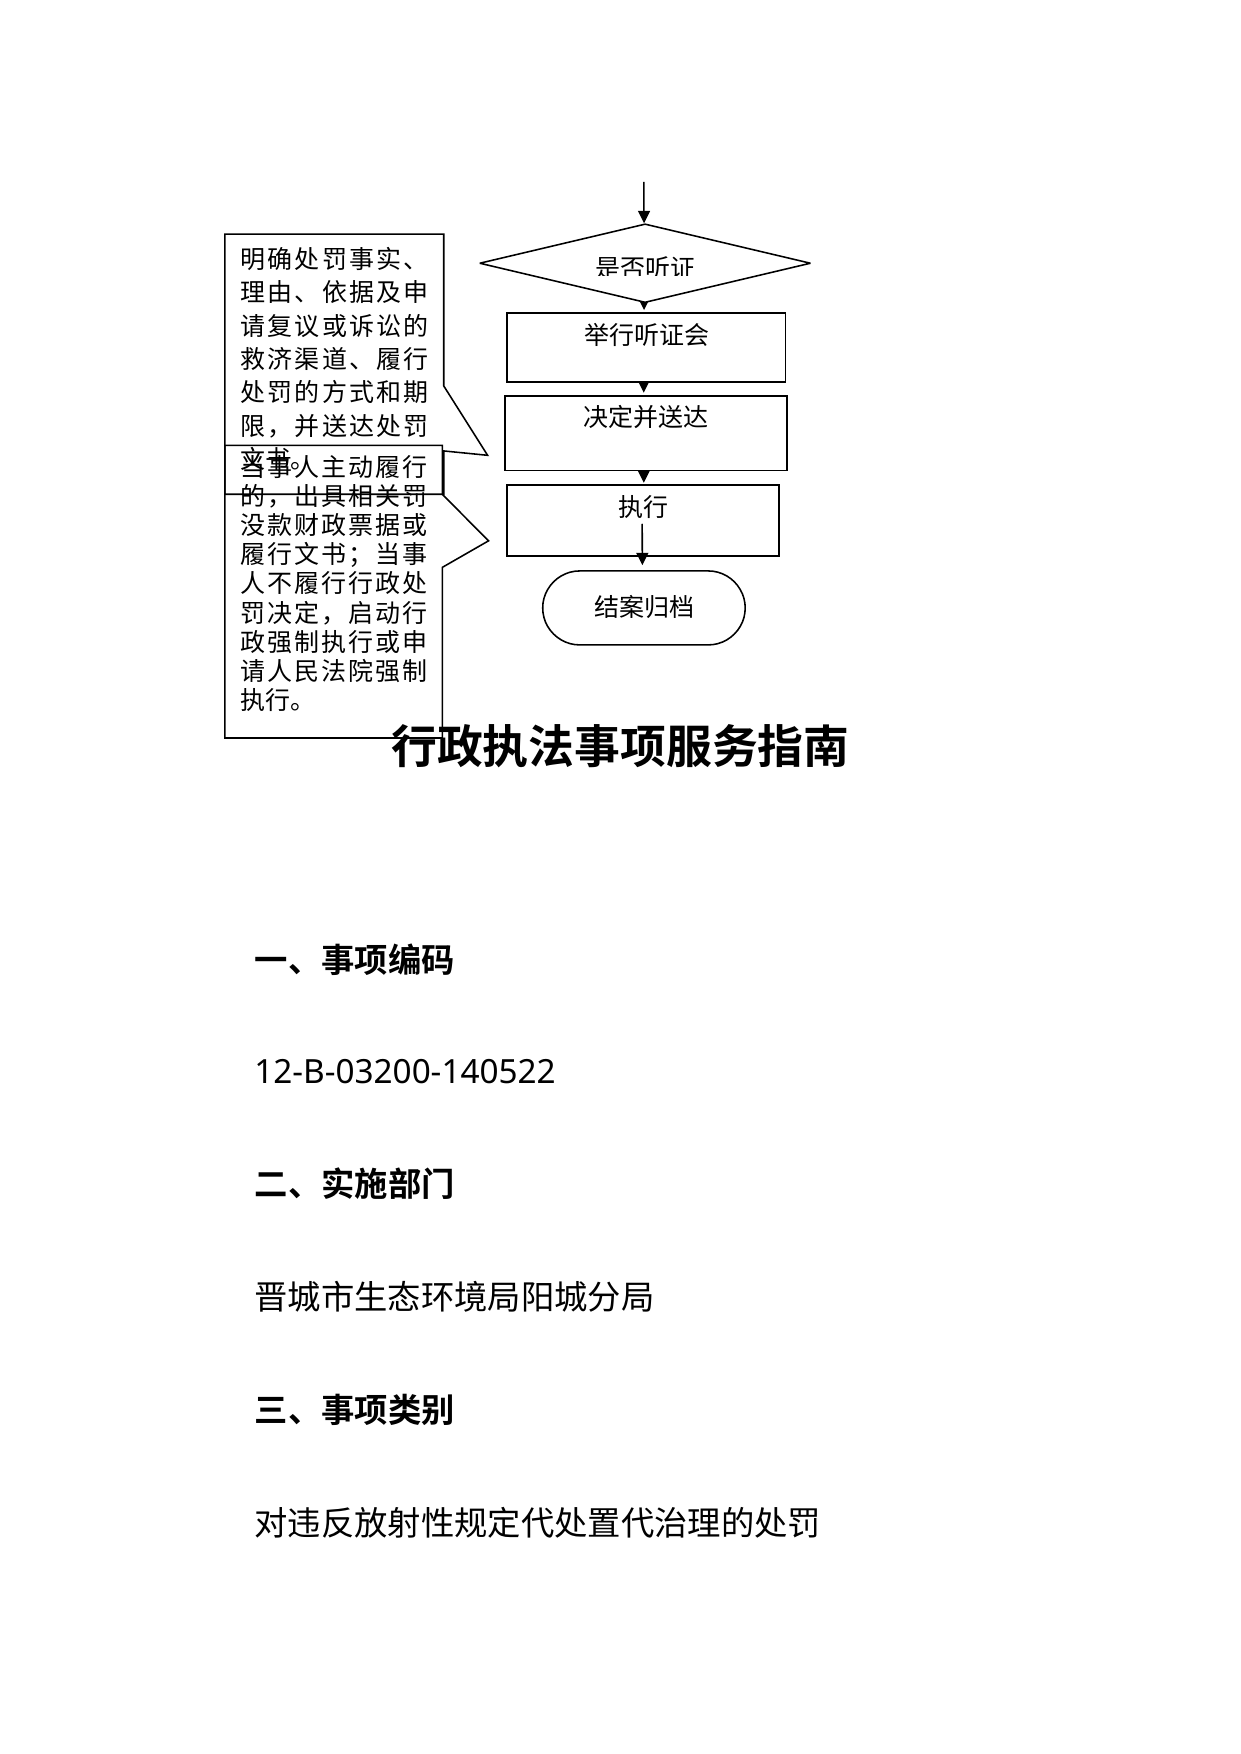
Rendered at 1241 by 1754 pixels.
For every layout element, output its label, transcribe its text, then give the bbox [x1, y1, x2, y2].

list 晋城市生态环境局阳城分局 [187, 1262, 1053, 1327]
text 三、事项类别 [187, 1375, 1053, 1440]
list 对违反放射性规定代处置代治理的处罚 [187, 1489, 1053, 1554]
list 一、事项编码 [187, 925, 1053, 990]
text 行政执法事项服务指南 [187, 695, 1053, 792]
list 12-B-03200-140522 [187, 1038, 1053, 1103]
list 二、实施部门 [187, 1149, 1053, 1214]
